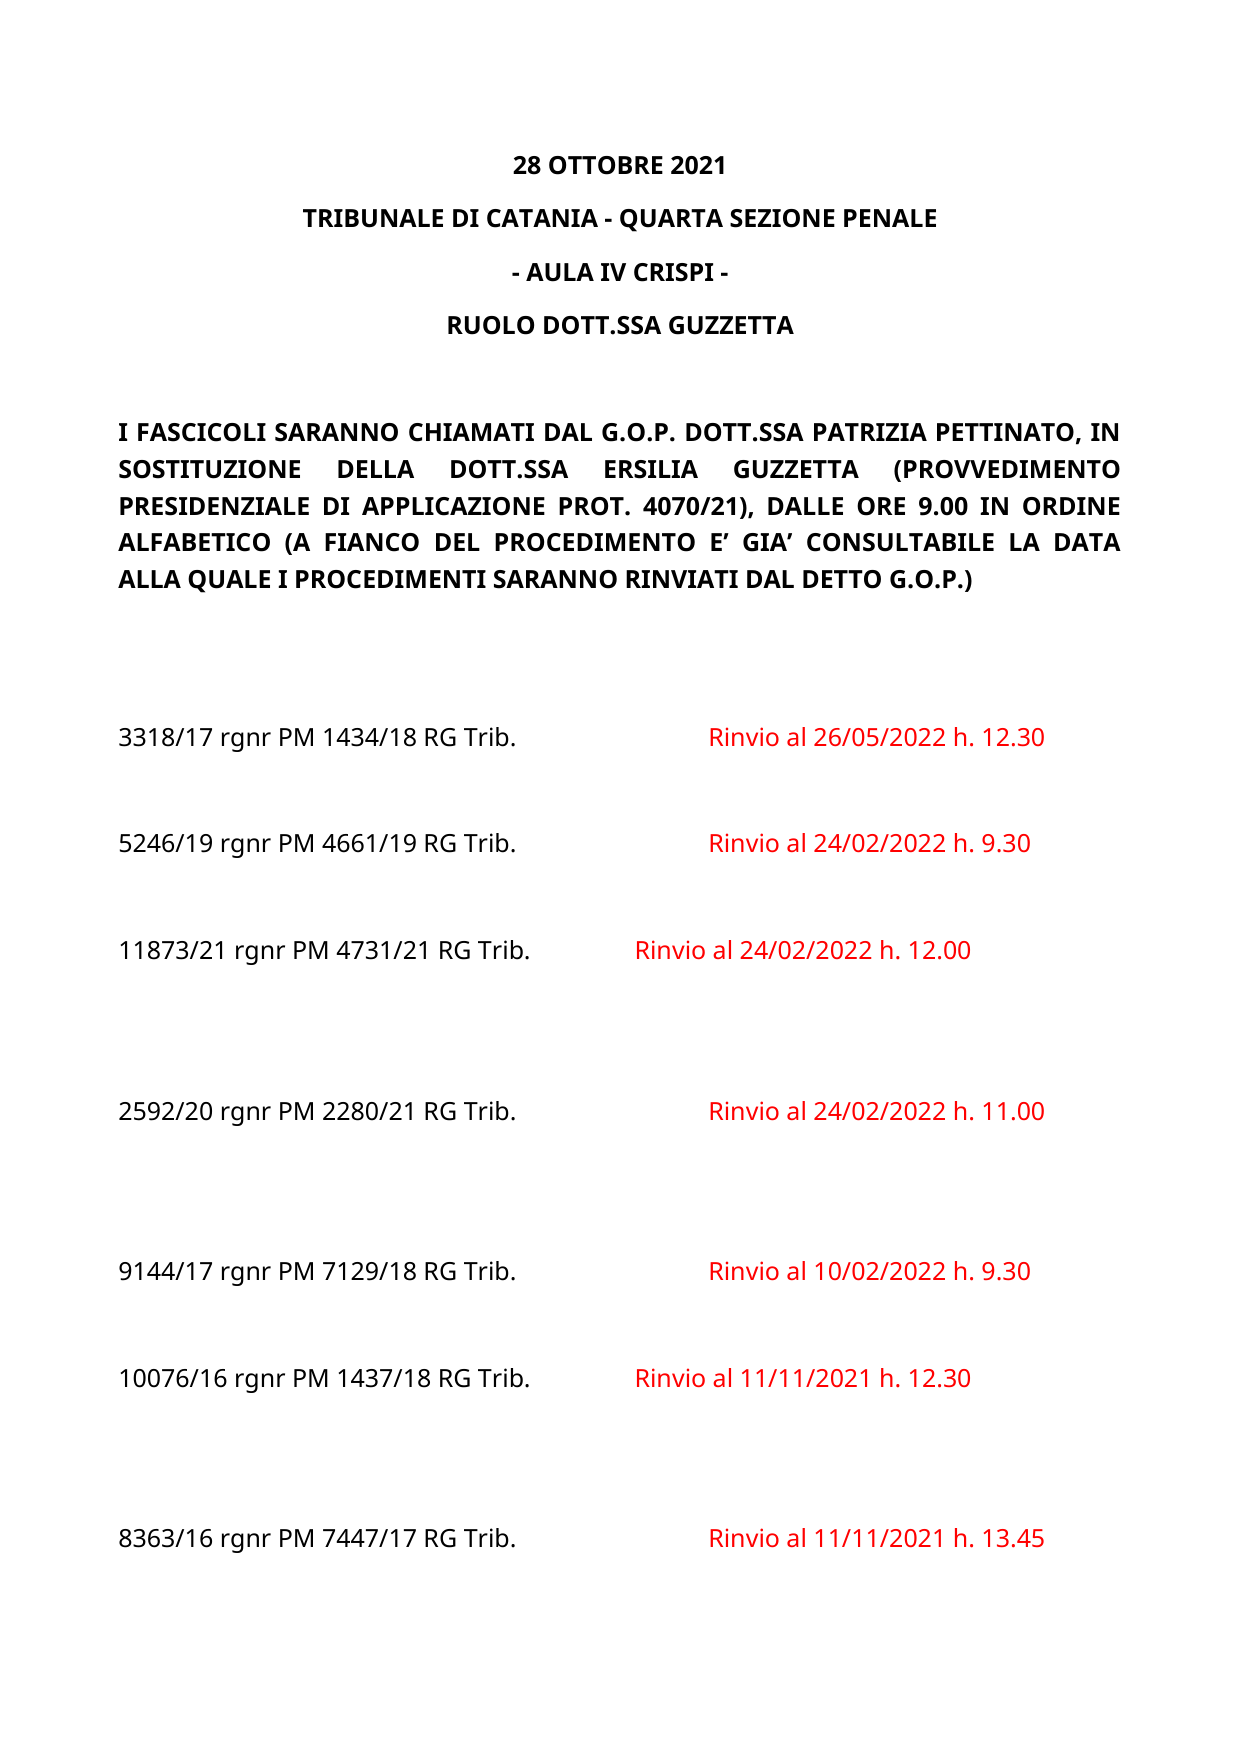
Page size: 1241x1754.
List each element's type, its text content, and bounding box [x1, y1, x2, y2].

text 9144/17 rgnr PM 7129/18 RG Trib. Rinvio al 10/02/2022 h. 9.30 [118, 1253, 1122, 1288]
text I FASCICOLI SARANNO CHIAMATI DAL G.O.P. DOTT.SSA PATRIZIA PETTINATO, IN SOSTITUZIONE DELLA DOTT.SSA ERSILIA GUZZETTA (PROVVEDIMENTO PRESIDENZIALE DI APPLICAZIONE PROT. 4070/21), DALLE ORE 9.00 IN ORDINE ALFABETICO (A FIANCO DEL PROCEDIMENTO E’ GIA’ CONSULTABILE LA DATA ALLA QUALE I PROCEDIMENTI SARANNO RINVIATI DAL DETTO G.O.P.) [118, 415, 1122, 596]
text 11873/21 rgnr PM 4731/21 RG Trib. Rinvio al 24/02/2022 h. 12.00 [118, 933, 1122, 967]
text 3318/17 rgnr PM 1434/18 RG Trib. Rinvio al 26/05/2022 h. 12.30 [118, 719, 1122, 753]
text 28 OTTOBRE 2021 [118, 148, 1122, 182]
text 5246/19 rgnr PM 4661/19 RG Trib. Rinvio al 24/02/2022 h. 9.30 [118, 826, 1122, 860]
text 8363/16 rgnr PM 7447/17 RG Trib. Rinvio al 11/11/2021 h. 13.45 [118, 1521, 1122, 1555]
text - AULA IV CRISPI - [118, 254, 1122, 288]
text 10076/16 rgnr PM 1437/18 RG Trib. Rinvio al 11/11/2021 h. 12.30 [118, 1360, 1122, 1394]
text TRIBUNALE DI CATANIA - QUARTA SEZIONE PENALE [118, 201, 1122, 235]
text 2592/20 rgnr PM 2280/21 RG Trib. Rinvio al 24/02/2022 h. 11.00 [118, 1093, 1122, 1127]
text RUOLO DOTT.SSA GUZZETTA [118, 308, 1122, 342]
